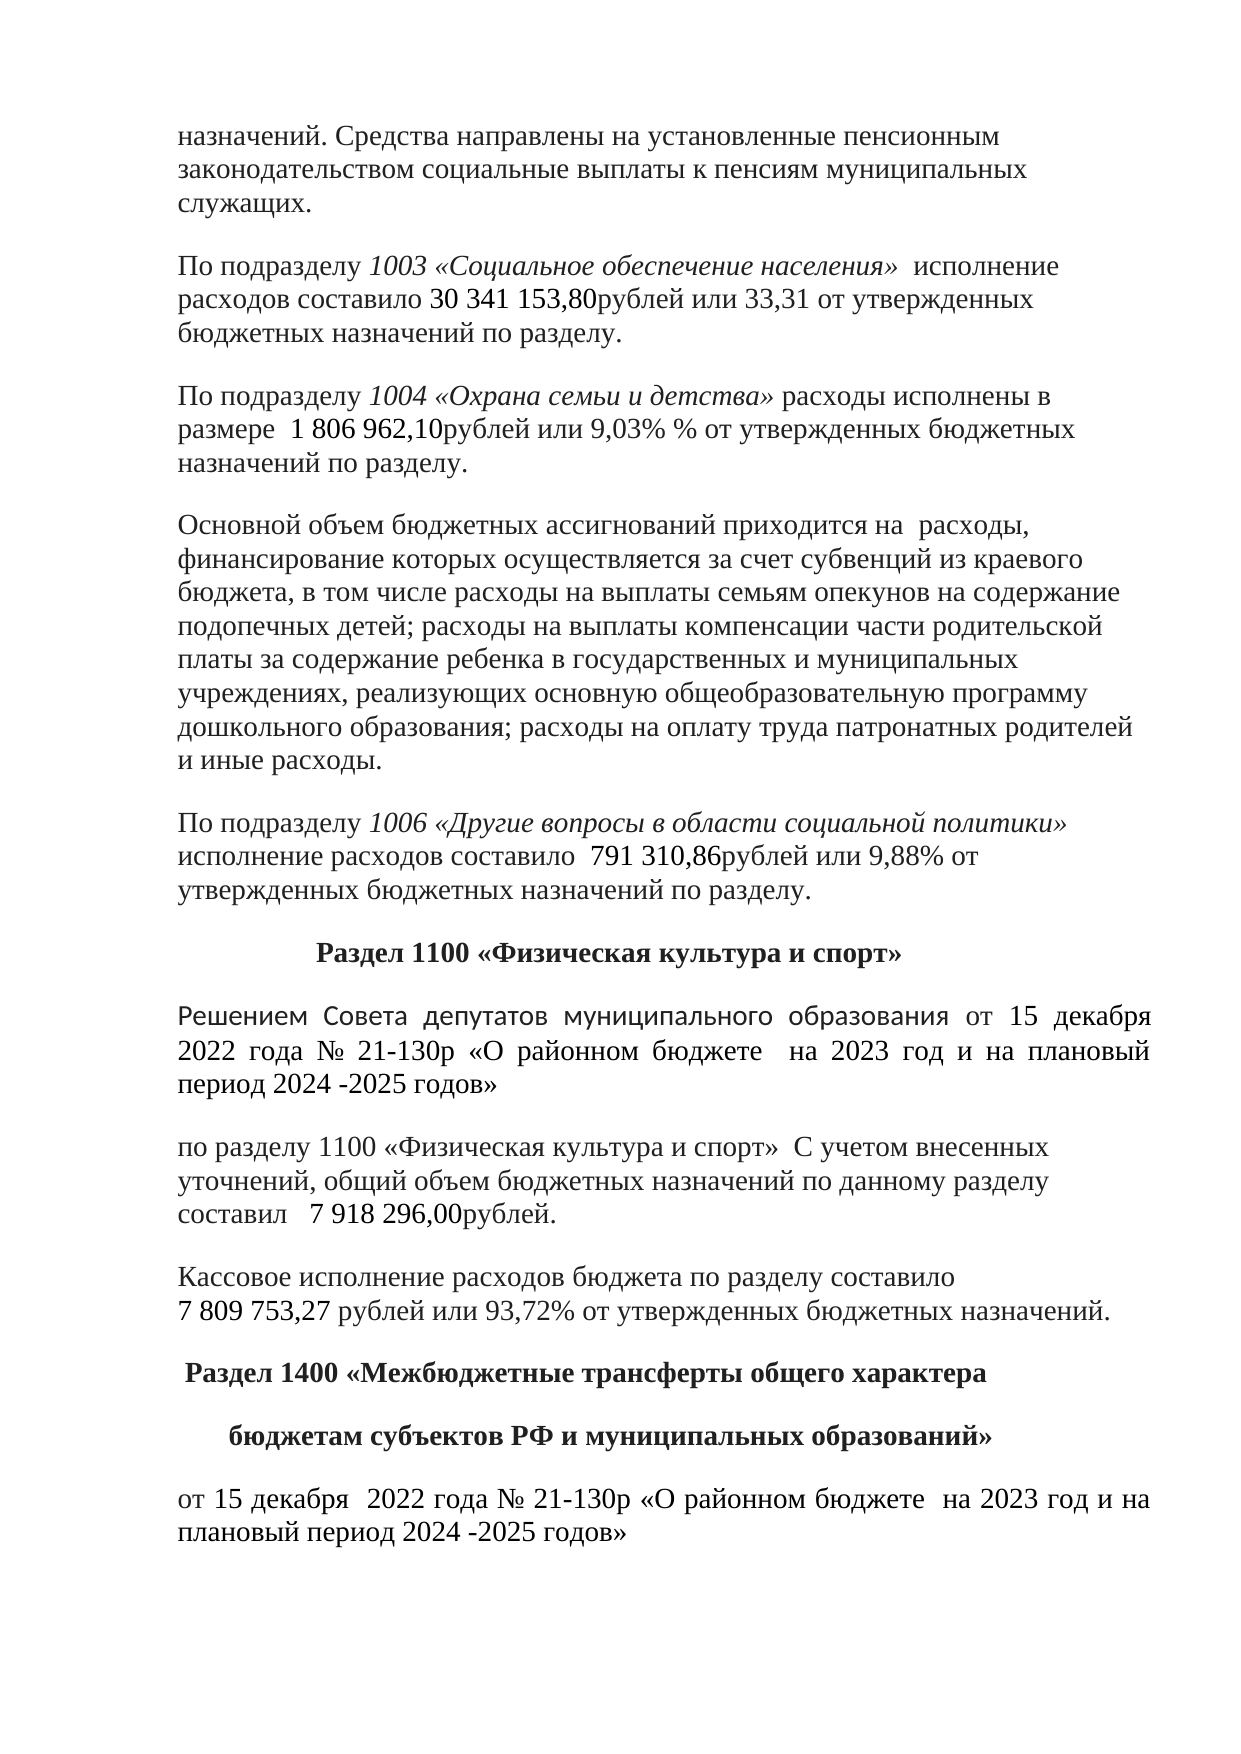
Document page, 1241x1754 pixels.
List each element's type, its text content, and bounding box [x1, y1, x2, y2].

text по разделу 1100 «Физическая культура и спорт» С учетом внесенных уточнений, общий объем бюджетных назначений по данному разделу составил 7 918 296,00рублей. [177, 1129, 1152, 1230]
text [177, 118, 1152, 219]
text По подразделу 1006 «Другие вопросы в области социальной политики» исполнение расходов составило 791 310,86рублей или 9,88% от утвержденных бюджетных назначений по разделу. [177, 805, 1152, 906]
text Решением Совета депутатов муниципального образования от 15 декабря 2022 года № 21-130р «О районном бюджете на 2023 год и на плановый период 2024 -2025 годов» [177, 997, 1152, 1100]
text Раздел 1400 «Межбюджетные трансферты общего характера [177, 1355, 1152, 1389]
text Основной объем бюджетных ассигнований приходится на расходы, финансирование которых осуществляется за счет субвенций из краевого бюджета, в том числе расходы на выплаты семьям опекунов на содержание подопечных детей; расходы на выплаты компенсации части родительской платы за содержание ребенка в государственных и муниципальных учреждениях, реализующих основную общеобразовательную программу дошкольного образования; расходы на оплату труда патронатных родителей и иные расходы. [177, 507, 1152, 776]
text от 15 декабря 2022 года № 21-130р «О районном бюджете на 2023 год и на плановый период 2024 -2025 годов» [177, 1481, 1152, 1548]
text Кассовое исполнение расходов бюджета по разделу составило 7 809 753,27 рублей или 93,72% от утвержденных бюджетных назначений. [177, 1259, 1152, 1326]
text Раздел 1100 «Физическая культура и спорт» [177, 935, 1152, 968]
text бюджетам субъектов РФ и муниципальных образований» [177, 1418, 1152, 1452]
text По подразделу 1003 «Социальное обеспечение населения» исполнение расходов составило 30 341 153,80рублей или 33,31 от утвержденных бюджетных назначений по разделу. [177, 248, 1152, 348]
text По подразделу 1004 «Охрана семьи и детства» расходы исполнены в размере 1 806 962,10рублей или 9,03% % от утвержденных бюджетных назначений по разделу. [177, 378, 1152, 478]
